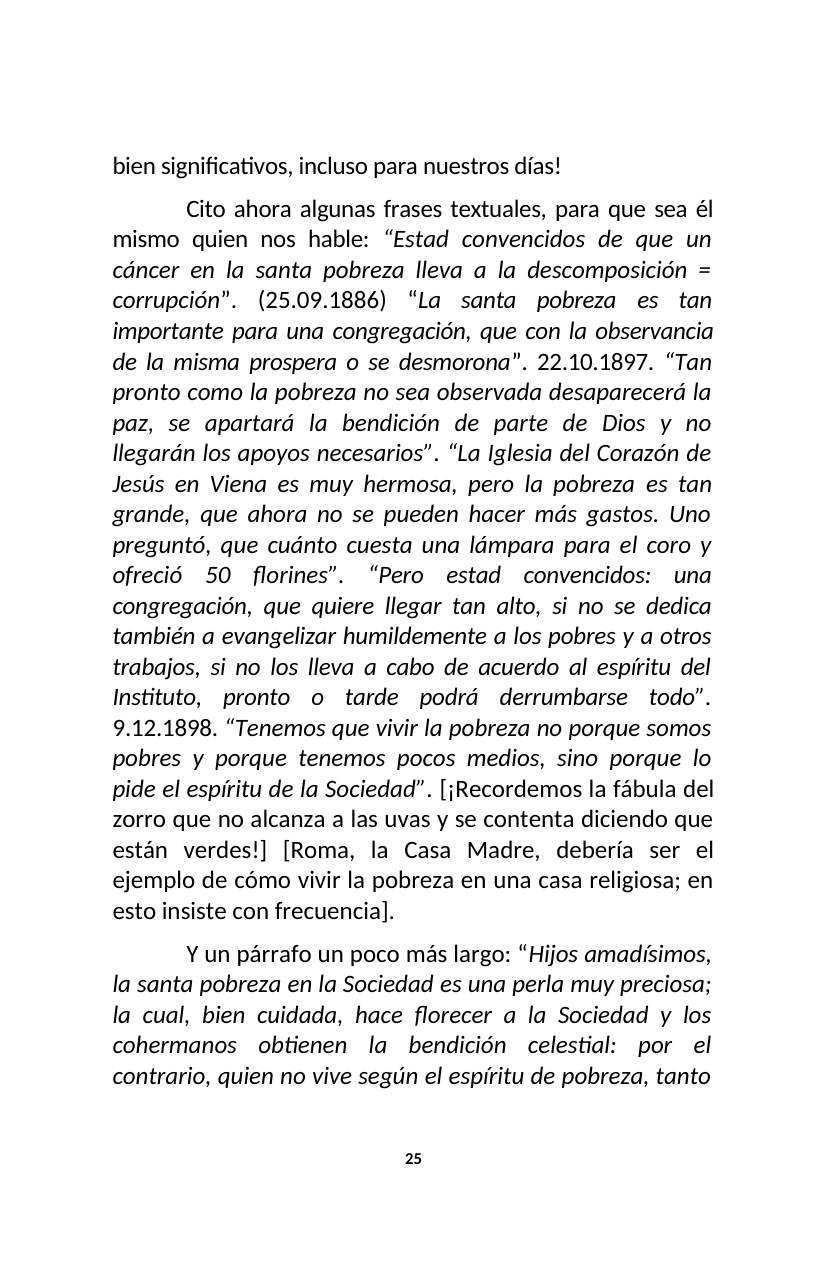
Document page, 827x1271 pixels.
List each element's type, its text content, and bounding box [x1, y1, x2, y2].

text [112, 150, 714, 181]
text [112, 938, 714, 1091]
text Cito ahora algunas frases textuales, para que sea él mismo quien nos hable: “Estad convencidos de que un cáncer en la santa pobreza lleva a la descomposición = corrupción”. (25.09.1886) “La santa pobreza es tan importante para una congregación, que con la observancia de la misma prospera o se desmorona”. 22.10.1897. “Tan pronto como la pobreza no sea observada desaparecerá la paz, se apartará la bendición de parte de Dios y no llegarán los apoyos necesarios”. “La Iglesia del Corazón de Jesús en Viena es muy hermosa, pero la pobreza es tan grande, que ahora no se pueden hacer más gastos. Uno preguntó, que cuánto cuesta una lámpara para el coro y ofreció 50 florines”. “Pero estad convencidos: una congregación, que quiere llegar tan alto, si no se dedica también a evangelizar humildemente a los pobres y a otros trabajos, si no los lleva a cabo de acuerdo al espíritu del Instituto, pronto o tarde podrá derrumbarse todo”. 9.12.1898. “Tenemos que vivir la pobreza no porque somos pobres y porque tenemos pocos medios, sino porque lo pide el espíritu de la Sociedad”. [¡Recordemos la fábula del zorro que no alcanza a las uvas y se contenta diciendo que están verdes!] [Roma, la Casa Madre, debería ser el ejemplo de cómo vivir la pobreza en una casa religiosa; en esto insiste con frecuencia]. [112, 193, 714, 926]
